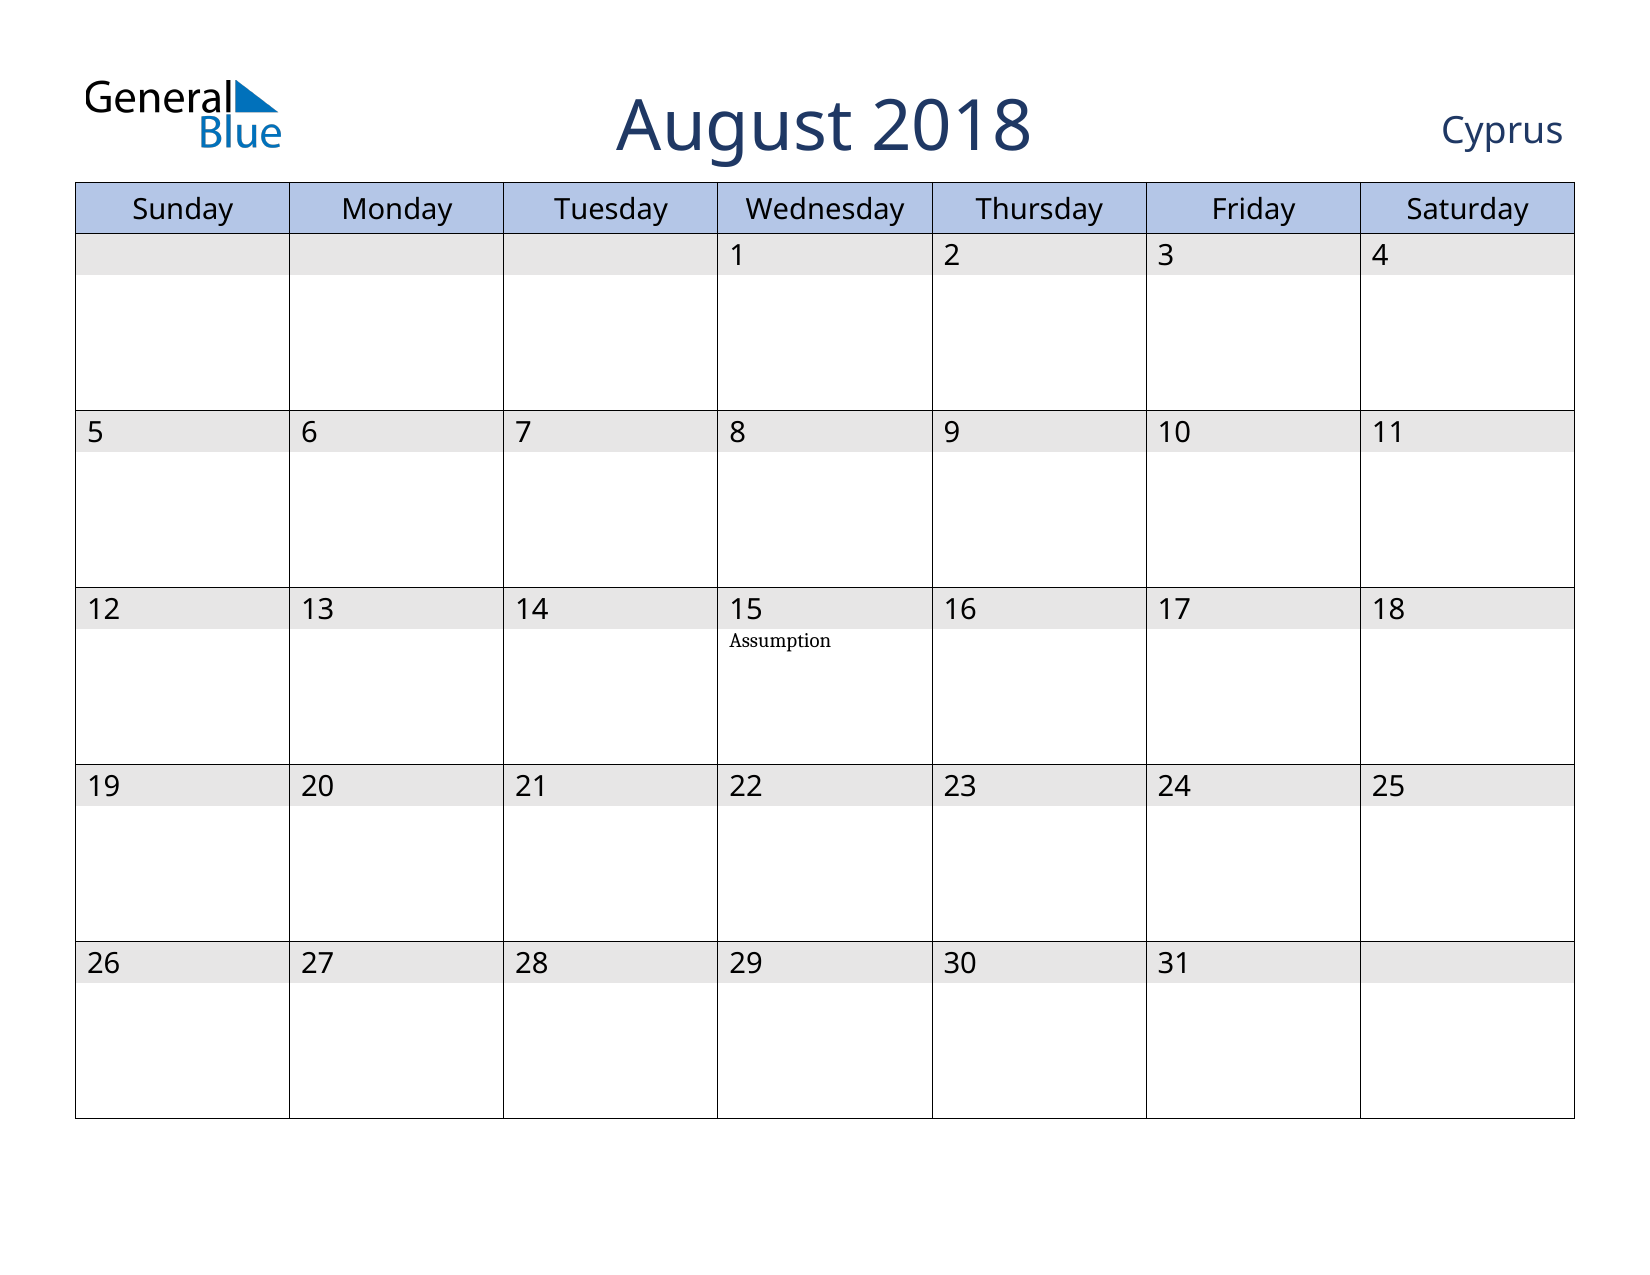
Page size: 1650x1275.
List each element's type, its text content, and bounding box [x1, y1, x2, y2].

table_cell 12 [76, 588, 289, 629]
table_cell 28 [504, 942, 717, 983]
table_cell [1361, 983, 1574, 1118]
table_cell 24 [1147, 765, 1360, 806]
table_cell [76, 275, 289, 410]
table_cell [290, 452, 503, 587]
table_cell [718, 275, 932, 410]
table_cell [1147, 983, 1360, 1118]
table_cell Wednesday [718, 183, 932, 233]
table_cell [1147, 806, 1360, 941]
table_cell 15 [718, 588, 932, 629]
table_cell [76, 452, 289, 587]
table_cell 2 [933, 234, 1146, 275]
table_cell [504, 983, 717, 1118]
table_cell [290, 806, 503, 941]
table_cell 13 [290, 588, 503, 629]
table_cell 4 [1361, 234, 1574, 275]
table_cell [933, 806, 1146, 941]
table_cell 1 [718, 234, 932, 275]
table_cell 5 [76, 411, 289, 452]
table_cell [718, 452, 932, 587]
table_cell [504, 234, 717, 275]
table_cell 3 [1147, 234, 1360, 275]
table_cell 11 [1361, 411, 1574, 452]
table_cell [1361, 275, 1574, 410]
table_cell 8 [718, 411, 932, 452]
table_cell [76, 806, 289, 941]
table_cell [933, 629, 1146, 764]
table_cell [76, 234, 289, 275]
table_cell 16 [933, 588, 1146, 629]
table_cell Saturday [1361, 183, 1574, 233]
table_cell [504, 629, 717, 764]
table_cell [290, 234, 503, 275]
table_cell [76, 629, 289, 764]
table_cell 19 [76, 765, 289, 806]
table_cell 18 [1361, 588, 1574, 629]
table_cell [1147, 275, 1360, 410]
table_cell Tuesday [504, 183, 717, 233]
table_cell [76, 983, 289, 1118]
table_cell 27 [290, 942, 503, 983]
table_cell 6 [290, 411, 503, 452]
picture [86, 80, 281, 148]
table_cell [504, 275, 717, 410]
table_cell Thursday [933, 183, 1146, 233]
table_cell [1361, 806, 1574, 941]
table_cell Friday [1147, 183, 1360, 233]
table_cell [504, 452, 717, 587]
table_cell 7 [504, 411, 717, 452]
table_cell [504, 806, 717, 941]
table_cell Monday [290, 183, 503, 233]
table_cell [1361, 452, 1574, 587]
table_cell [718, 806, 932, 941]
table_cell 20 [290, 765, 503, 806]
table_cell 17 [1147, 588, 1360, 629]
table_cell 9 [933, 411, 1146, 452]
table_cell 10 [1147, 411, 1360, 452]
table_cell 14 [504, 588, 717, 629]
table_cell Assumption [718, 629, 932, 764]
table_cell [290, 629, 503, 764]
table_cell [718, 983, 932, 1118]
table_cell 23 [933, 765, 1146, 806]
table_cell [933, 275, 1146, 410]
table_cell 31 [1147, 942, 1360, 983]
table_cell Sunday [76, 183, 289, 233]
table_cell [1361, 942, 1574, 983]
table_cell 29 [718, 942, 932, 983]
table_header [76, 75, 503, 182]
table_cell [933, 452, 1146, 587]
table_cell 30 [933, 942, 1146, 983]
table_cell [933, 983, 1146, 1118]
table_header August 2018 [504, 75, 1146, 182]
table_cell 25 [1361, 765, 1574, 806]
table_cell [290, 983, 503, 1118]
table_cell 21 [504, 765, 717, 806]
table_cell 22 [718, 765, 932, 806]
table_cell [1147, 629, 1360, 764]
table_cell [1361, 629, 1574, 764]
table_cell [290, 275, 503, 410]
table_cell [1147, 452, 1360, 587]
table_cell 26 [76, 942, 289, 983]
table_header Cyprus [1146, 75, 1574, 182]
